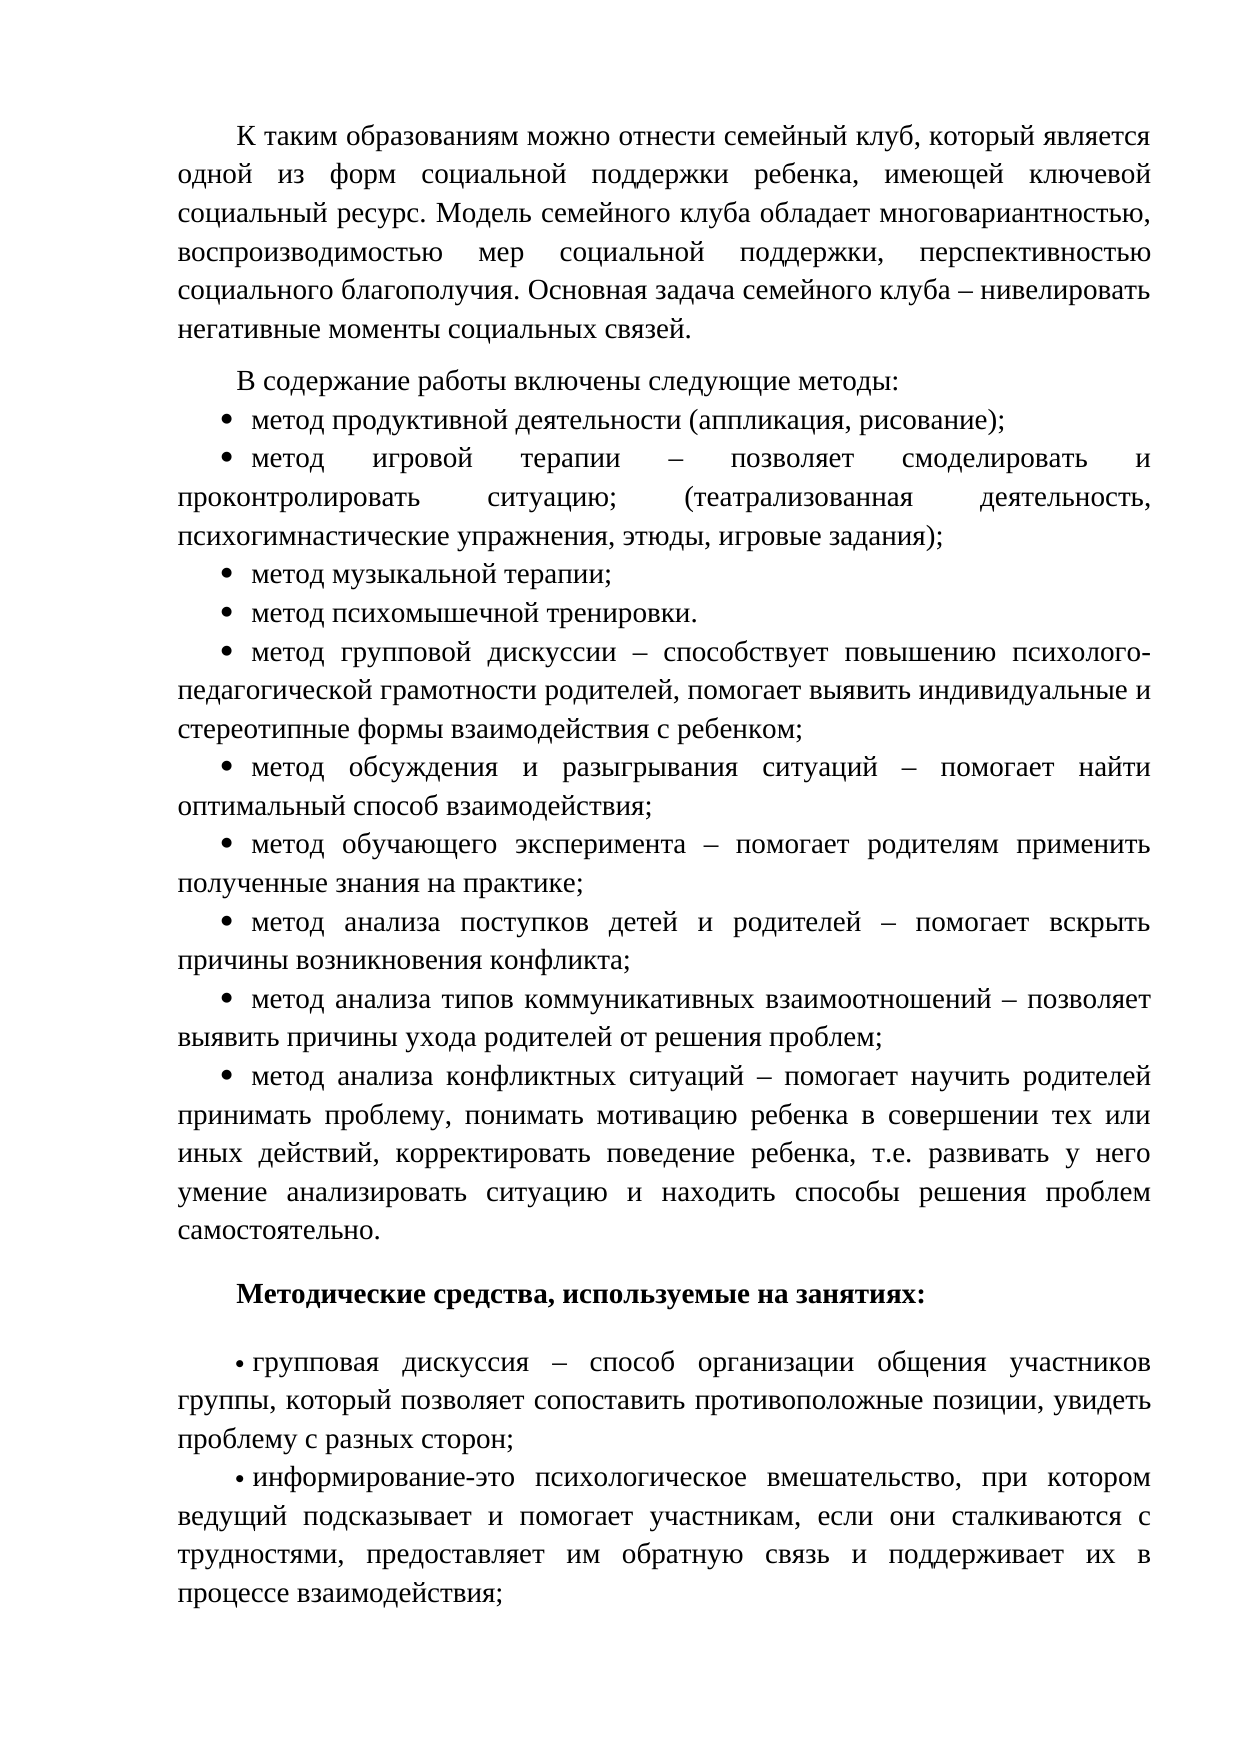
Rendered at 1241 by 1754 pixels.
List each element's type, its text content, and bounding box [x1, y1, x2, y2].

text Методические средства, используемые на занятиях: [177, 1276, 1152, 1309]
list метод игровой терапии – позволяет смоделировать и проконтролировать ситуацию; (театрализованная деятельность, психогимнастические упражнения, этюды, игровые задания); [177, 441, 1152, 551]
list информирование-это психологическое вмешательство, при котором ведущий подсказывает и помогает участникам, если они сталкиваются с трудностями, предоставляет им обратную связь и поддерживает их в процессе взаимодействия; [177, 1459, 1152, 1608]
list метод анализа конфликтных ситуаций – помогает научить родителей принимать проблему, понимать мотивацию ребенка в совершении тех или иных действий, корректировать поведение ребенка, т.е. развивать у него умение анализировать ситуацию и находить способы решения проблем самостоятельно. [177, 1058, 1152, 1246]
list метод психомышечной тренировки. [177, 595, 1152, 629]
list метод анализа поступков детей и родителей – помогает вскрыть причины возникновения конфликта; [177, 904, 1152, 976]
list метод обсуждения и разыгрывания ситуаций – помогает найти оптимальный способ взаимодействия; [177, 749, 1152, 822]
list метод групповой дискуссии – способствует повышению психолого-педагогической грамотности родителей, помогает выявить индивидуальные и стереотипные формы взаимодействия с ребенком; [177, 634, 1152, 744]
list метод музыкальной терапии; [177, 556, 1152, 590]
list метод продуктивной деятельности (аппликация, рисование); [177, 402, 1152, 436]
list метод анализа типов коммуникативных взаимоотношений – позволяет выявить причины ухода родителей от решения проблем; [177, 981, 1152, 1053]
text К таким образованиям можно отнести семейный клуб, который является одной из форм социальной поддержки ребенка, имеющей ключевой социальный ресурс. Модель семейного клуба обладает многовариантностью, воспроизводимостью мер социальной поддержки, перспективностью социального благополучия. Основная задача семейного клуба – нивелировать негативные моменты социальных связей. [177, 118, 1152, 344]
list метод обучающего эксперимента – помогает родителям применить полученные знания на практике; [177, 827, 1152, 899]
text В содержание работы включены следующие методы: [177, 363, 1152, 397]
list групповая дискуссия – способ организации общения участников группы, который позволяет сопоставить противоположные позиции, увидеть проблему с разных сторон; [177, 1344, 1152, 1454]
